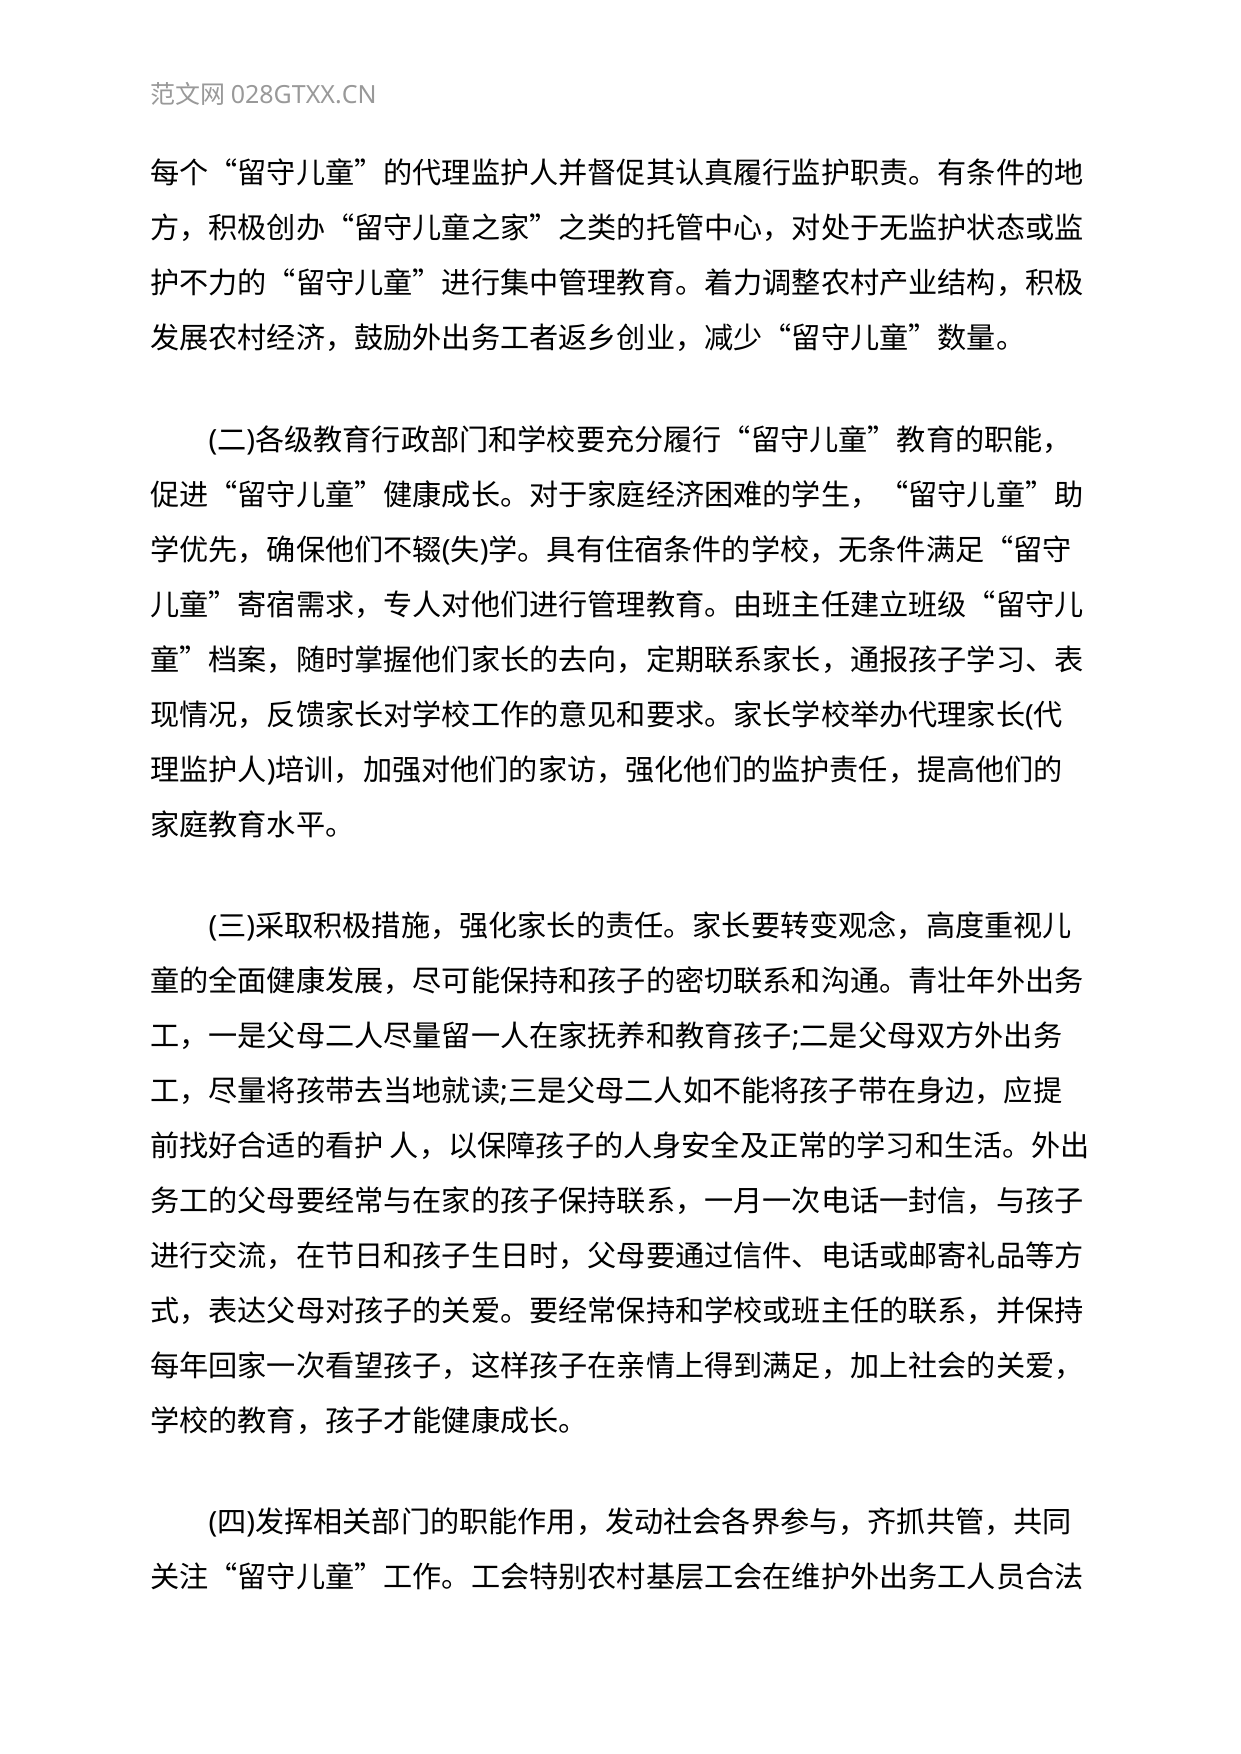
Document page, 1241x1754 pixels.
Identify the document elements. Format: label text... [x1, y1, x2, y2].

text (三)采取积极措施，强化家长的责任。家长要转变观念，高度重视儿童的全面健康发展，尽可能保持和孩子的密切联系和沟通。青壮年外出务工，一是父母二人尽量留一人在家抚养和教育孩子;二是父母双方外出务工，尽量将孩带去当地就读;三是父母二人如不能将孩子带在身边，应提前找好合适的看护 人，以保障孩子的人身安全及正常的学习和生活。外出务工的父母要经常与在家的孩子保持联系，一月一次电话一封信，与孩子进行交流，在节日和孩子生日时，父母要通过信件、电话或邮寄礼品等方式，表达父母对孩子的关爱。要经常保持和学校或班主任的联系，并保持每年回家一次看望孩子，这样孩子在亲情上得到满足，加上社会的关爱，学校的教育，孩子才能健康成长。 [150, 903, 1090, 1439]
text (二)各级教育行政部门和学校要充分履行“留守儿童”教育的职能，促进“留守儿童”健康成长。对于家庭经济困难的学生，“留守儿童”助学优先，确保他们不辍(失)学。具有住宿条件的学校，无条件满足“留守儿童”寄宿需求，专人对他们进行管理教育。由班主任建立班级“留守儿童”档案，随时掌握他们家长的去向，定期联系家长，通报孩子学习、表现情况，反馈家长对学校工作的意见和要求。家长学校举办代理家长(代理监护人)培训，加强对他们的家访，强化他们的监护责任，提高他们的家庭教育水平。 [150, 416, 1090, 843]
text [150, 1499, 1090, 1596]
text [150, 150, 1090, 357]
